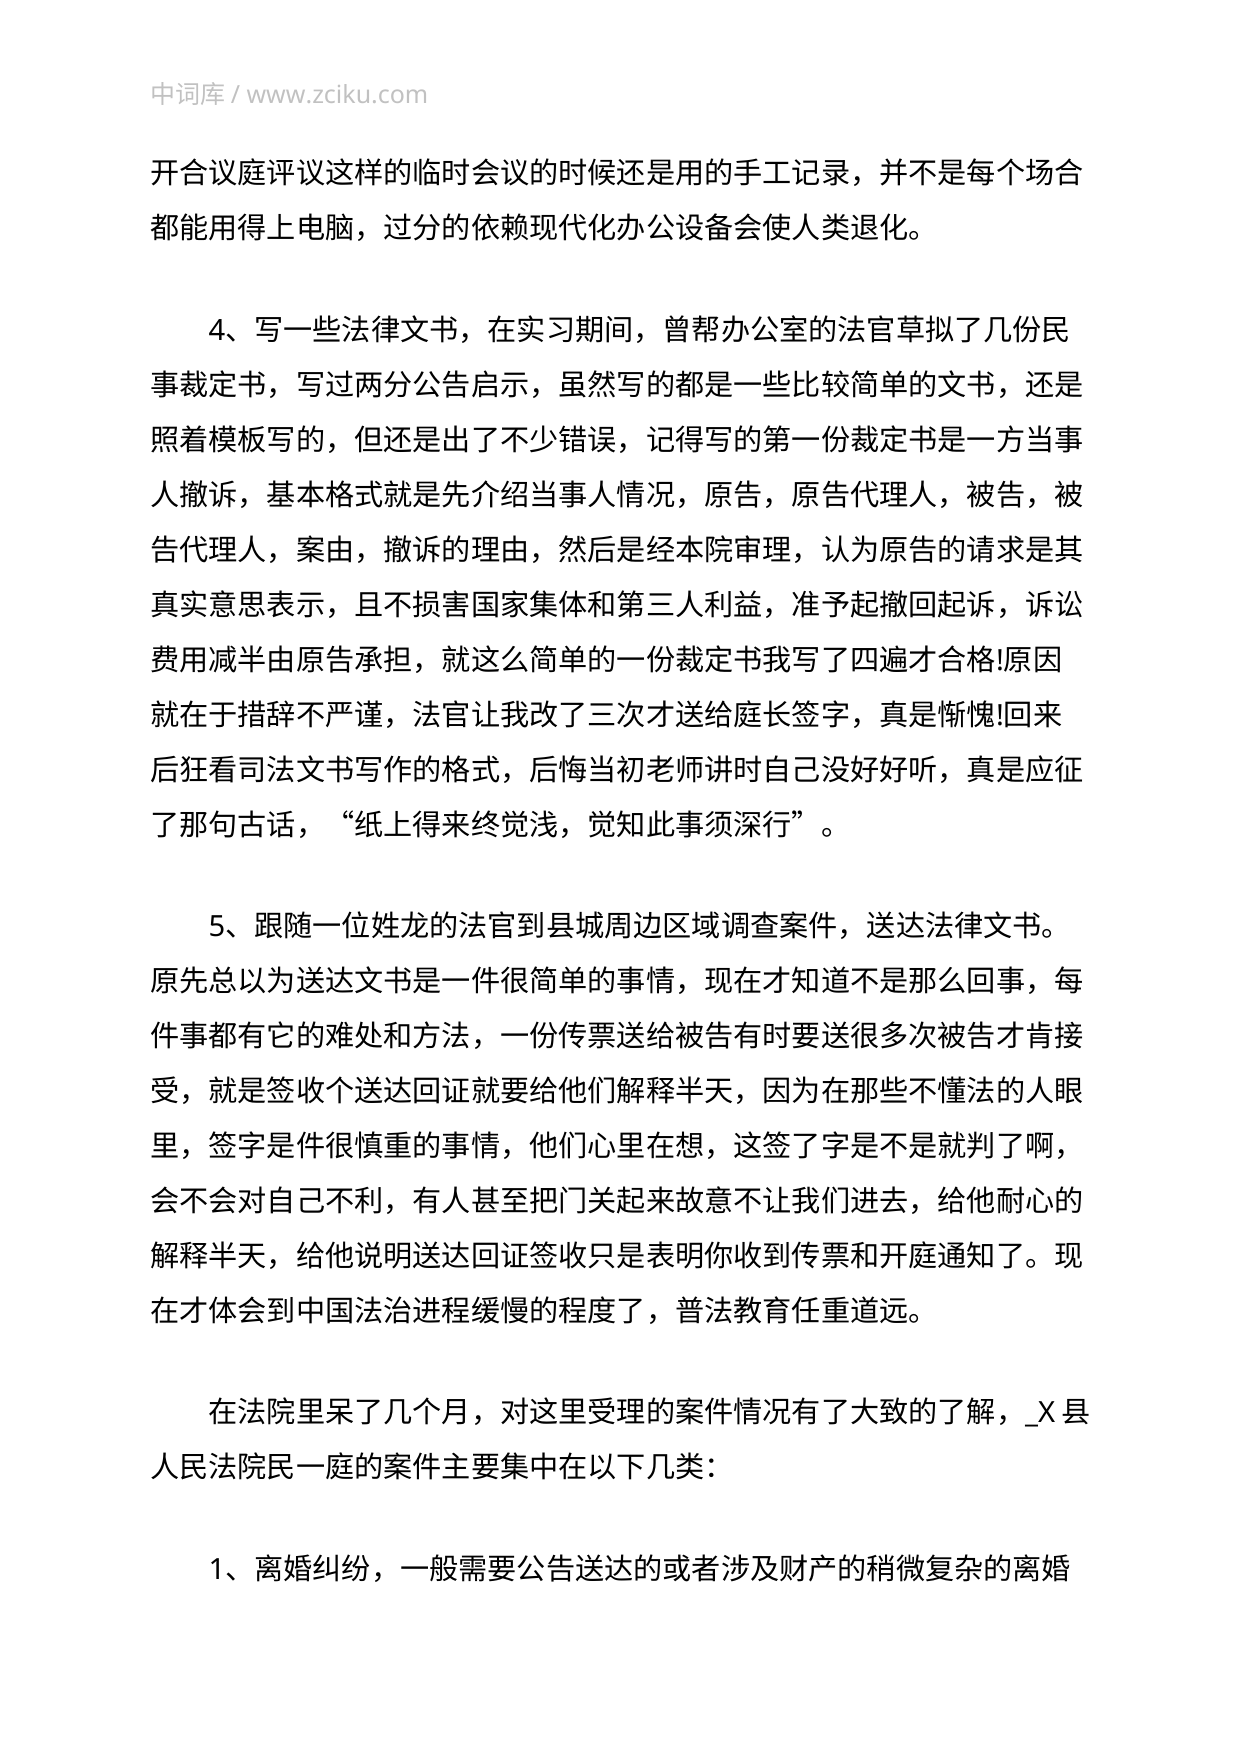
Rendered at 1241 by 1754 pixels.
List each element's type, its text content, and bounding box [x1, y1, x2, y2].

text 4、写一些法律文书，在实习期间，曾帮办公室的法官草拟了几份民事裁定书，写过两分公告启示，虽然写的都是一些比较简单的文书，还是照着模板写的，但还是出了不少错误，记得写的第一份裁定书是一方当事人撤诉，基本格式就是先介绍当事人情况，原告，原告代理人，被告，被告代理人，案由，撤诉的理由，然后是经本院审理，认为原告的请求是其真实意思表示，且不损害国家集体和第三人利益，准予起撤回起诉，诉讼费用减半由原告承担，就这么简单的一份裁定书我写了四遍才合格!原因就在于措辞不严谨，法官让我改了三次才送给庭长签字，真是惭愧!回来后狂看司法文书写作的格式，后悔当初老师讲时自己没好好听，真是应征了那句古话，“纸上得来终觉浅，觉知此事须深行”。 [150, 307, 1090, 843]
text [150, 1546, 1090, 1588]
text 在法院里呆了几个月，对这里受理的案件情况有了大致的了解，_X县人民法院民一庭的案件主要集中在以下几类： [150, 1389, 1090, 1486]
text 5、跟随一位姓龙的法官到县城周边区域调查案件，送达法律文书。原先总以为送达文书是一件很简单的事情，现在才知道不是那么回事，每件事都有它的难处和方法，一份传票送给被告有时要送很多次被告才肯接受，就是签收个送达回证就要给他们解释半天，因为在那些不懂法的人眼里，签字是件很慎重的事情，他们心里在想，这签了字是不是就判了啊，会不会对自己不利，有人甚至把门关起来故意不让我们进去，给他耐心的解释半天，给他说明送达回证签收只是表明你收到传票和开庭通知了。现在才体会到中国法治进程缓慢的程度了，普法教育任重道远。 [150, 903, 1090, 1329]
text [150, 150, 1090, 247]
